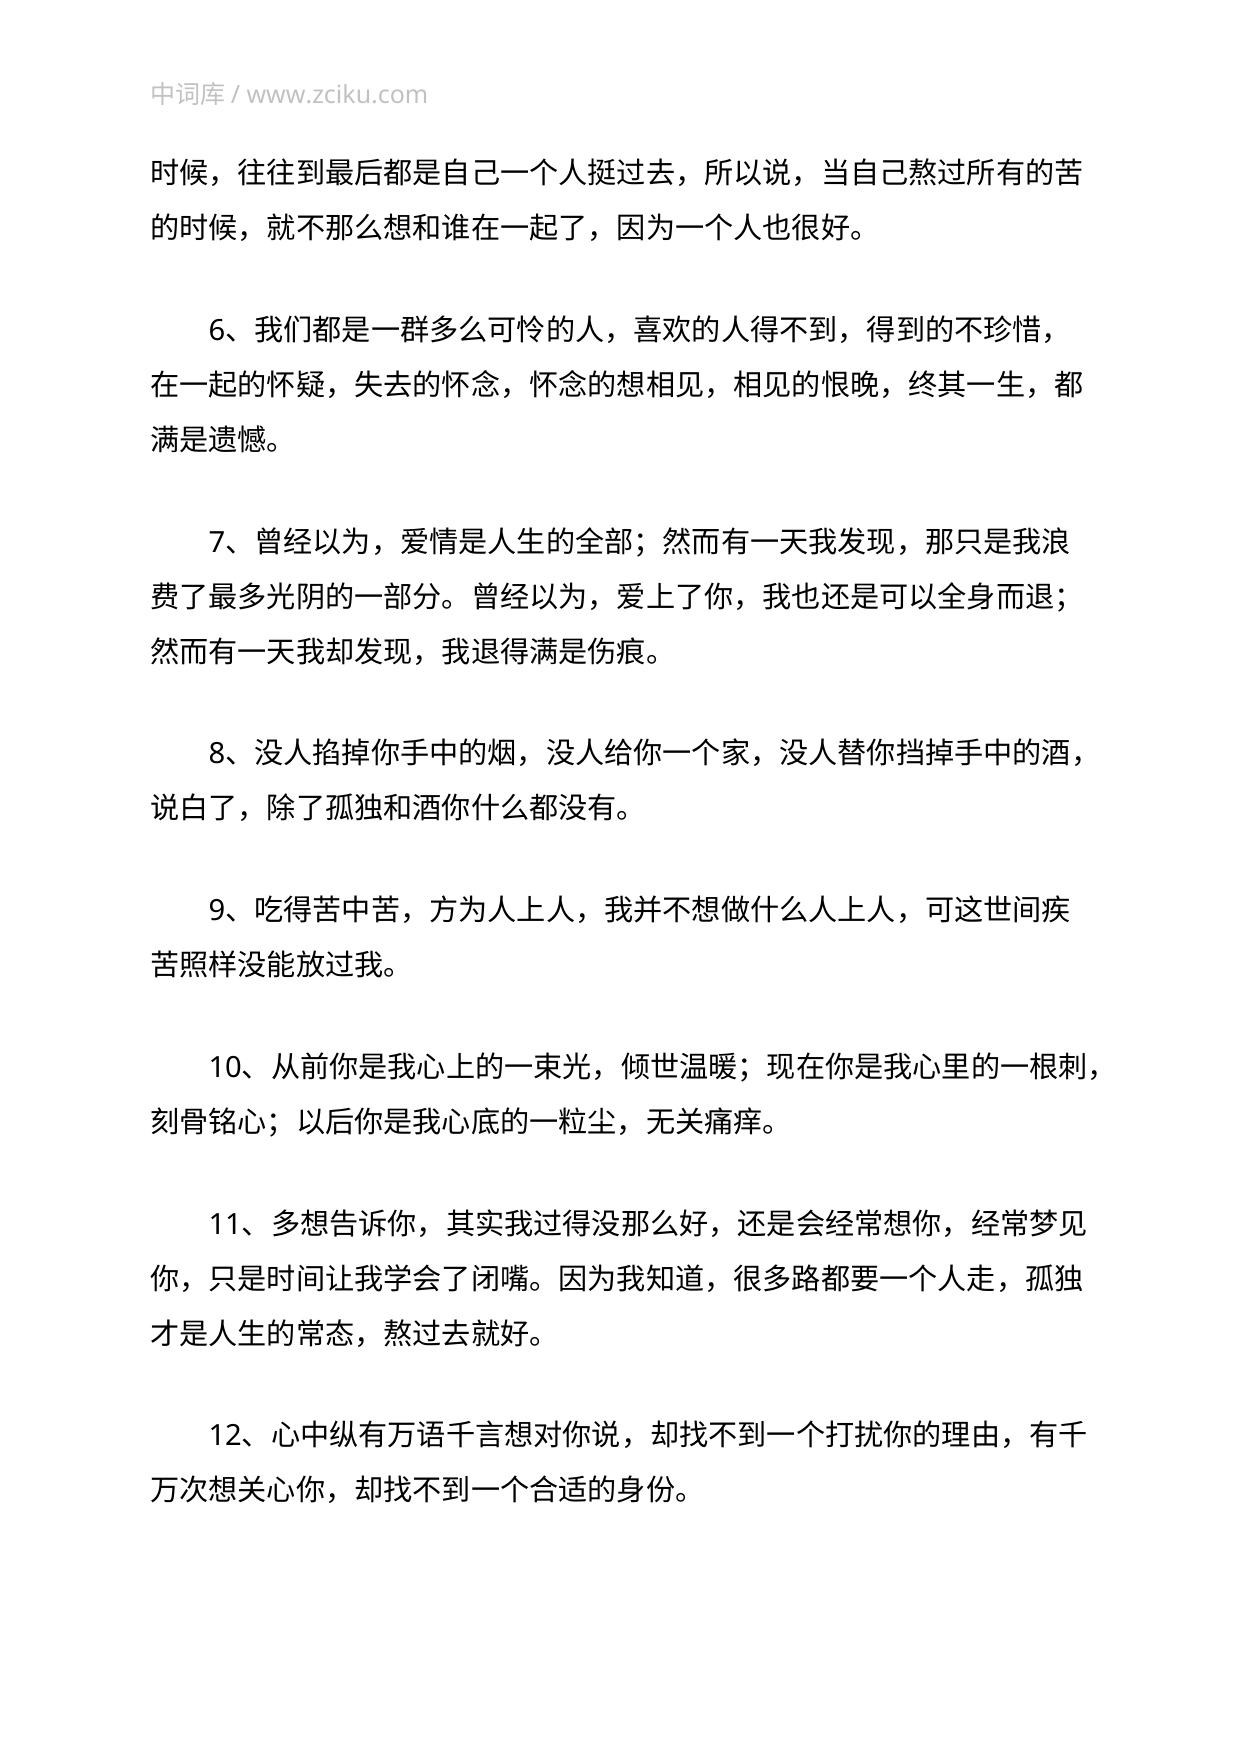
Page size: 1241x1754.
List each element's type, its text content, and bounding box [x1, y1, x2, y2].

text 11、多想告诉你，其实我过得没那么好，还是会经常想你，经常梦见你，只是时间让我学会了闭嘴。因为我知道，很多路都要一个人走，孤独才是人生的常态，熬过去就好。 [150, 1200, 1090, 1352]
text 6、我们都是一群多么可怜的人，喜欢的人得不到，得到的不珍惜，在一起的怀疑，失去的怀念，怀念的想相见，相见的恨晚，终其一生，都满是遗憾。 [150, 307, 1090, 459]
text 9、吃得苦中苦，方为人上人，我并不想做什么人上人，可这世间疾苦照样没能放过我。 [150, 887, 1090, 984]
text 8、没人掐掉你手中的烟，没人给你一个家，没人替你挡掉手中的酒，说白了，除了孤独和酒你什么都没有。 [150, 730, 1090, 827]
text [150, 150, 1090, 247]
text 7、曾经以为，爱情是人生的全部；然而有一天我发现，那只是我浪费了最多光阴的一部分。曾经以为，爱上了你，我也还是可以全身而退；然而有一天我却发现，我退得满是伤痕。 [150, 518, 1090, 671]
text 12、心中纵有万语千言想对你说，却找不到一个打扰你的理由，有千万次想关心你，却找不到一个合适的身份。 [150, 1412, 1090, 1509]
text 10、从前你是我心上的一束光，倾世温暖；现在你是我心里的一根刺，刻骨铭心；以后你是我心底的一粒尘，无关痛痒。 [150, 1043, 1090, 1141]
